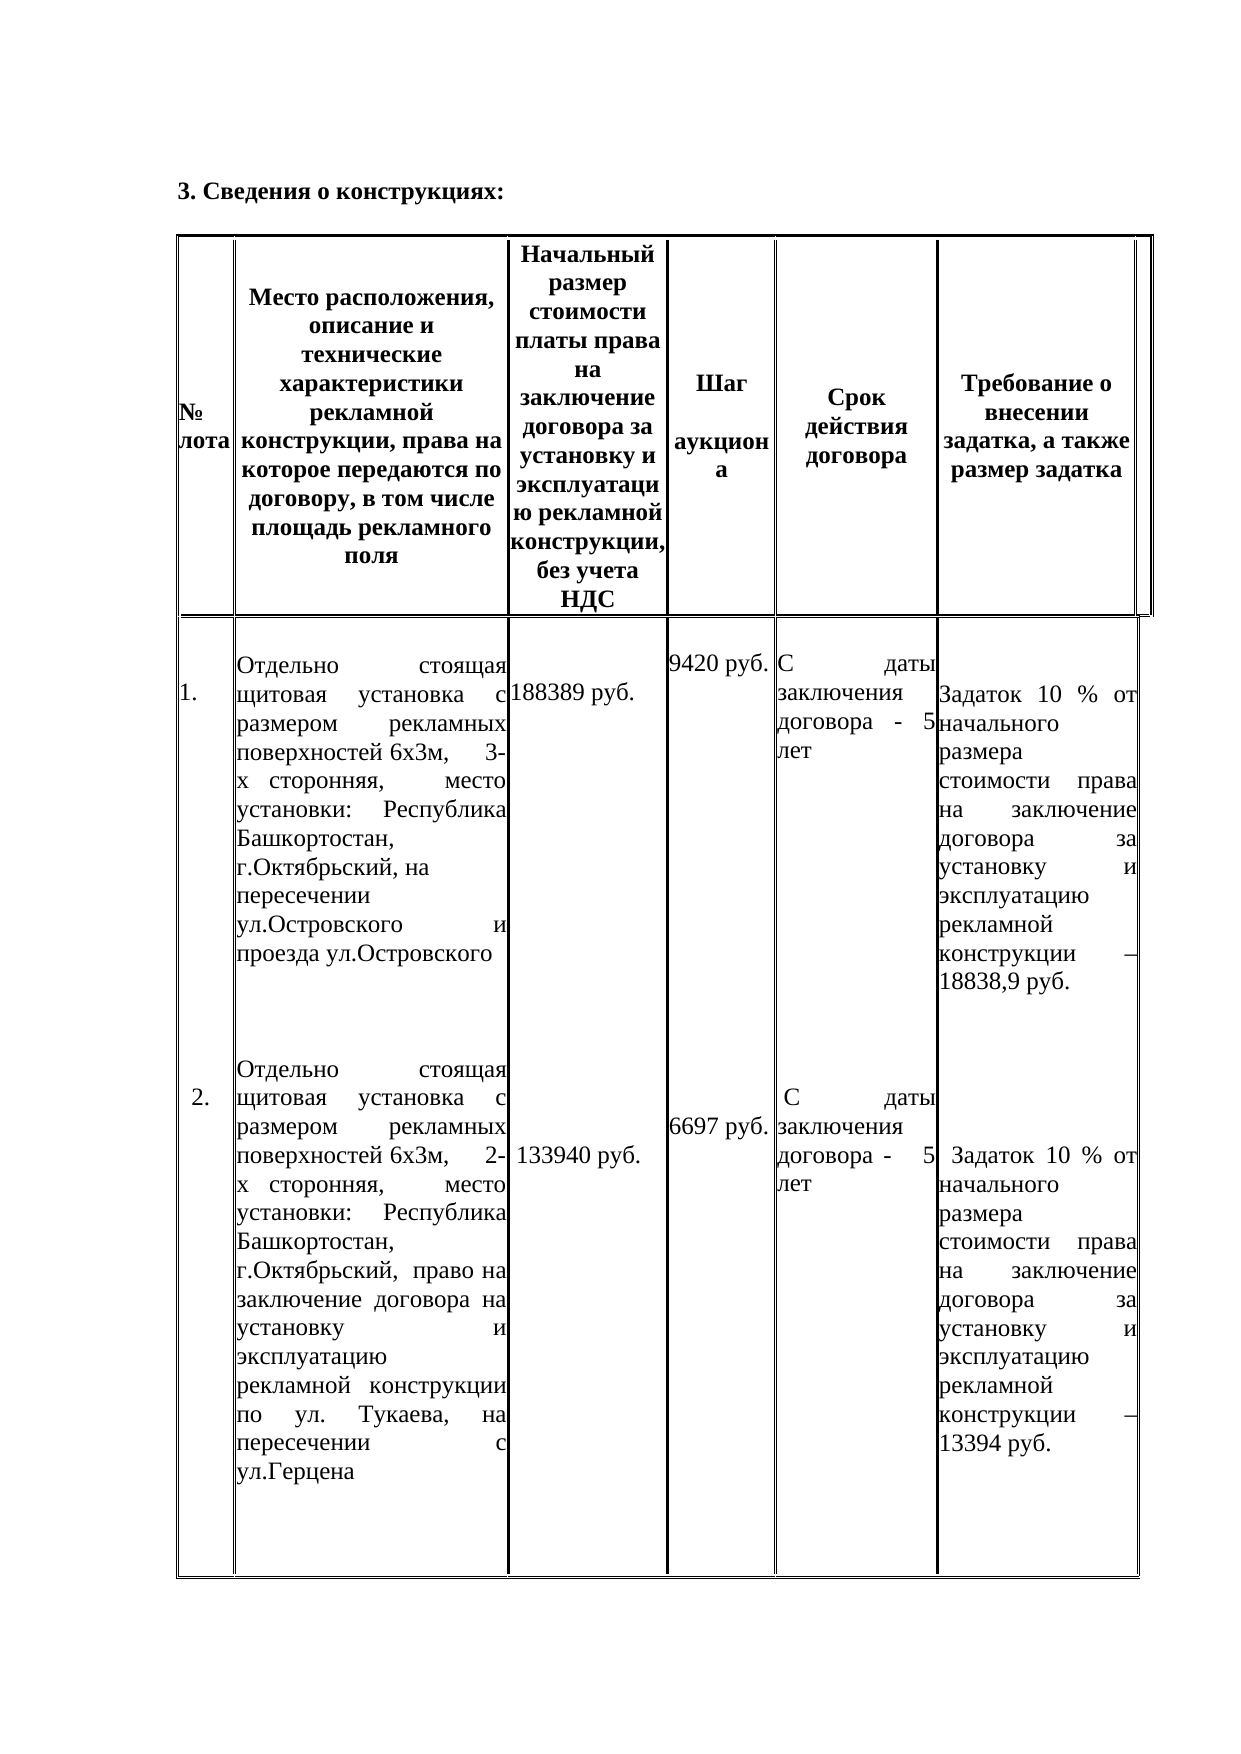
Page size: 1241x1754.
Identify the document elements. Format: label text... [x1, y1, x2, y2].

table_cell 188389 руб. 133940 руб. [508, 618, 667, 1576]
text 3. Сведения о конструкциях: [177, 176, 1152, 205]
table_cell 9420 руб. 6697 руб. [667, 618, 776, 1576]
table_header Место расположения, описание и технические характеристики рекламной конструкции, права на которое передаются по договору, в том числе площадь рекламного поля [235, 236, 508, 614]
table_header Требование о внесении задатка, а также размер задатка [937, 237, 1136, 614]
table_header Срок действия договора [776, 237, 937, 614]
table_cell Задаток 10 % от начального размера стоимости права на заключение договора за установку и эксплуатацию рекламной конструкции – 18838,9 руб. Задаток 10 % от начального размера стоимости права на заключение договора за установку и эксплуатацию рекламной конструкции – 13394 руб. [937, 618, 1138, 1576]
table_header № лота [179, 237, 235, 614]
table_header Шаг аукциона [667, 237, 776, 614]
table_cell Отдельно стоящая щитовая установка с размером рекламных поверхностей 6х3м, 3-х сторонняя, место установки: Республика Башкортостан, г.Октябрьский, на пересечении ул.Островского и проезда ул.Островского Отдельно стоящая щитовая установка с размером рекламных поверхностей 6х3м, 2-х сторонняя, место установки: Республика Башкортостан, г.Октябрьский, право на заключение договора на установку и эксплуатацию рекламной конструкции по ул. Тукаева, на пересечении с ул.Герцена [235, 618, 508, 1576]
table_cell С даты заключения договора - 5 лет С даты заключения договора - 5 лет [776, 618, 937, 1576]
table_header [1136, 237, 1150, 614]
table_header Начальный размер стоимости платы права на заключение договора за установку и эксплуатацию рекламной конструкции, без учета НДС [508, 237, 667, 614]
table_cell 1. 2. [179, 614, 235, 1576]
